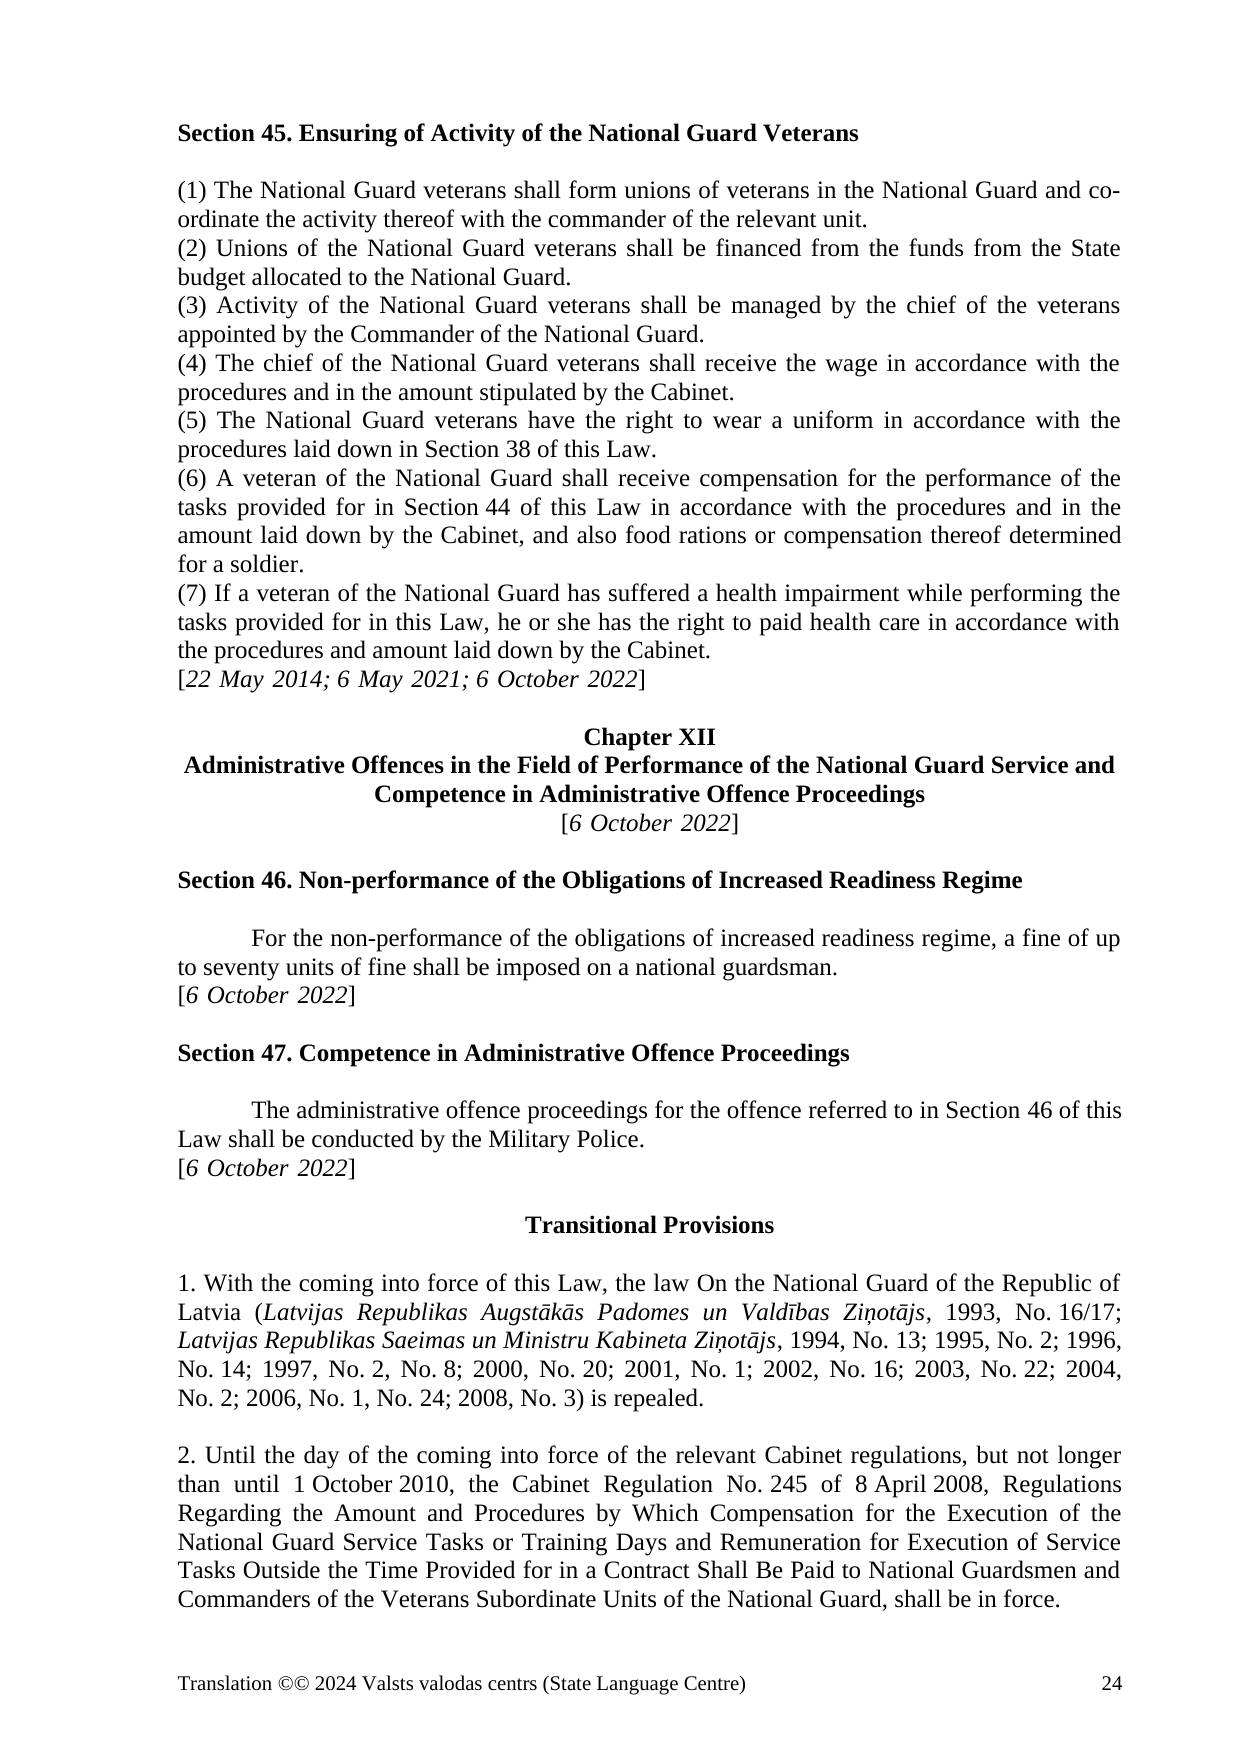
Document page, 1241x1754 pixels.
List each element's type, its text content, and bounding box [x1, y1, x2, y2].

text (5) The National Guard veterans have the right to wear a uniform in accordance with the procedures laid down in Section 38 of this Law. [177, 406, 1122, 463]
text Administrative Offences in the Field of Performance of the National Guard Service and Competence in Administrative Offence Proceedings [177, 751, 1122, 808]
text [22 May 2014; 6 May 2021; 6 October 2022] [177, 664, 1122, 693]
text Transitional Provisions [177, 1211, 1122, 1239]
text (7) If a veteran of the National Guard has suffered a health impairment while performing the tasks provided for in this Law, he or she has the right to paid health care in accordance with the procedures and amount laid down by the Cabinet. [177, 578, 1122, 664]
text For the non-performance of the obligations of increased readiness regime, a fine of up to seventy units of fine shall be imposed on a national guardsman. [177, 923, 1122, 981]
text (1) The National Guard veterans shall form unions of veterans in the National Guard and co-ordinate the activity thereof with the commander of the relevant unit. [177, 176, 1122, 233]
text Section 47. Competence in Administrative Offence Proceedings [177, 1038, 1122, 1067]
text 2. Until the day of the coming into force of the relevant Cabinet regulations, but not longer than until 1 October 2010, the Cabinet Regulation No. 245 of 8 April 2008, Regulations Regarding the Amount and Procedures by Which Compensation for the Execution of the National Guard Service Tasks or Training Days and Remuneration for Execution of Service Tasks Outside the Time Provided for in a Contract Shall Be Paid to National Guardsmen and Commanders of the Veterans Subordinate Units of the National Guard, shall be in force. [177, 1441, 1122, 1613]
text Section 45. Ensuring of Activity of the National Guard Veterans [177, 118, 1122, 147]
text [6 October 2022] [177, 808, 1122, 837]
text (3) Activity of the National Guard veterans shall be managed by the chief of the veterans appointed by the Commander of the National Guard. [177, 291, 1122, 348]
text (6) A veteran of the National Guard shall receive compensation for the performance of the tasks provided for in Section 44 of this Law in accordance with the procedures and in the amount laid down by the Cabinet, and also food rations or compensation thereof determined for a soldier. [177, 463, 1122, 578]
text [6 October 2022] [177, 1153, 1122, 1182]
text 1. With the coming into force of this Law, the law On the National Guard of the Republic of Latvia (Latvijas Republikas Augstākās Padomes un Valdības Ziņotājs, 1993, No. 16/17; Latvijas Republikas Saeimas un Ministru Kabineta Ziņotājs, 1994, No. 13; 1995, No. 2; 1996, No. 14; 1997, No. 2, No. 8; 2000, No. 20; 2001, No. 1; 2002, No. 16; 2003, No. 22; 2004, No. 2; 2006, No. 1, No. 24; 2008, No. 3) is repealed. [177, 1268, 1122, 1412]
text [6 October 2022] [177, 981, 1122, 1009]
text (2) Unions of the National Guard veterans shall be financed from the funds from the State budget allocated to the National Guard. [177, 233, 1122, 291]
text Chapter XII [177, 722, 1122, 751]
text The administrative offence proceedings for the offence referred to in Section 46 of this Law shall be conducted by the Military Police. [177, 1096, 1122, 1153]
text Section 46. Non-performance of the Obligations of Increased Readiness Regime [177, 866, 1122, 894]
text (4) The chief of the National Guard veterans shall receive the wage in accordance with the procedures and in the amount stipulated by the Cabinet. [177, 348, 1122, 406]
